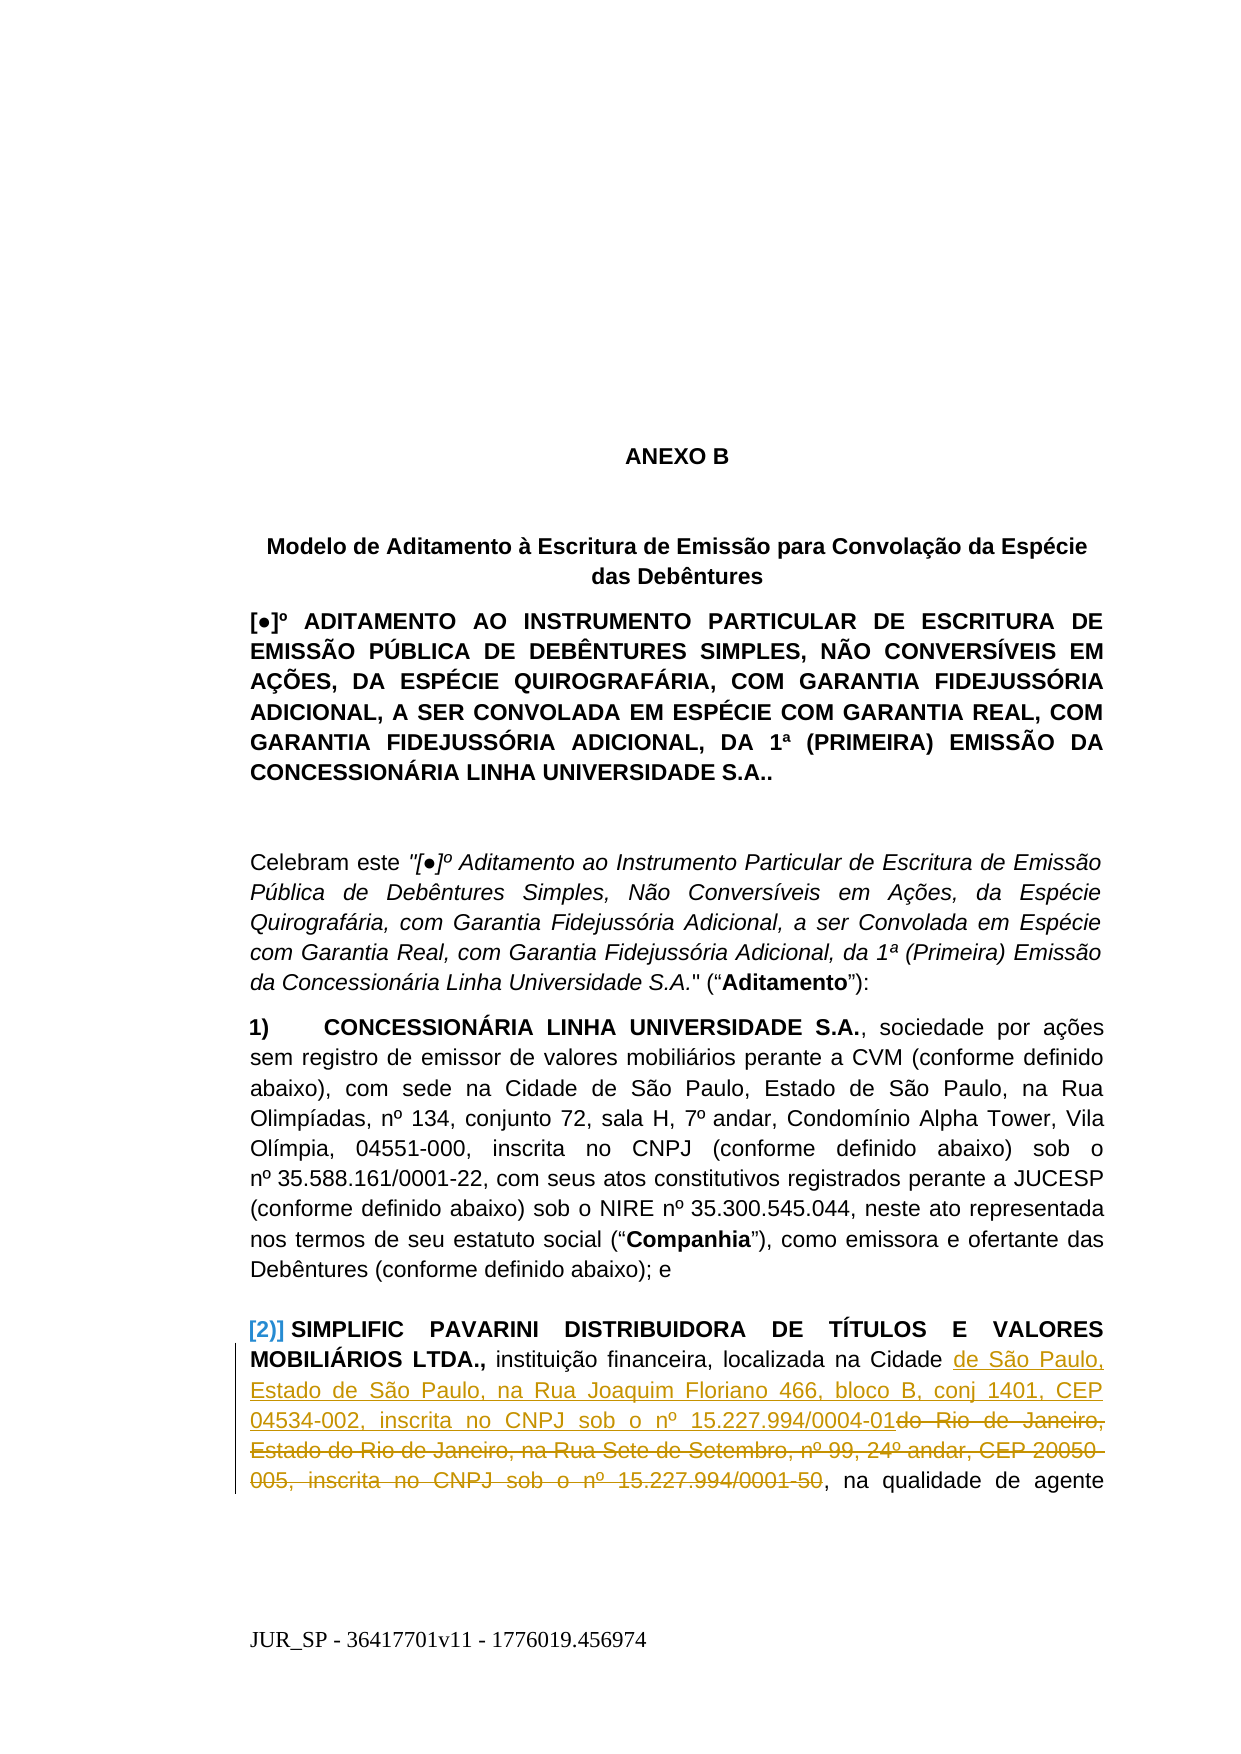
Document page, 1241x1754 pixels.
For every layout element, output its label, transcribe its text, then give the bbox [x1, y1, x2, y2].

list CONCESSIONÁRIA LINHA UNIVERSIDADE S.A., sociedade por ações sem registro de emissor de valores mobiliários perante a CVM (conforme definido abaixo), com sede na Cidade de São Paulo, Estado de São Paulo, na Rua Olimpíadas, nº 134, conjunto 72, sala H, 7º andar, Condomínio Alpha Tower, Vila Olímpia, 04551-000, inscrita no CNPJ (conforme definido abaixo) sob o nº 35.588.161/0001-22, com seus atos constitutivos registrados perante a JUCESP (conforme definido abaixo) sob o NIRE nº 35.300.545.044, neste ato representada nos termos de seu estatuto social (“Companhia”), como emissora e ofertante das Debêntures (conforme definido abaixo); e [249, 1014, 1104, 1282]
text Celebram este "[●]º Aditamento ao Instrumento Particular de Escritura de Emissão Pública de Debêntures Simples, Não Conversíveis em Ações, da Espécie Quirografária, com Garantia Fidejussória Adicional, a ser Convolada em Espécie com Garantia Real, com Garantia Fidejussória Adicional, da 1ª (Primeira) Emissão da Concessionária Linha Universidade S.A." (“Aditamento”): [250, 848, 1104, 996]
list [249, 1316, 1104, 1494]
text ANEXO B [250, 443, 1104, 470]
text Modelo de Aditamento à Escritura de Emissão para Convolação da Espécie das Debêntures [250, 533, 1104, 589]
text [●]º ADITAMENTO AO INSTRUMENTO PARTICULAR DE ESCRITURA DE EMISSÃO PÚBLICA DE DEBÊNTURES SIMPLES, NÃO CONVERSÍVEIS EM AÇÕES, DA ESPÉCIE QUIROGRAFÁRIA, COM GARANTIA FIDEJUSSÓRIA ADICIONAL, A SER CONVOLADA EM ESPÉCIE COM GARANTIA REAL, COM GARANTIA FIDEJUSSÓRIA ADICIONAL, DA 1ª (PRIMEIRA) EMISSÃO DA CONCESSIONÁRIA LINHA UNIVERSIDADE S.A.. [250, 608, 1104, 785]
